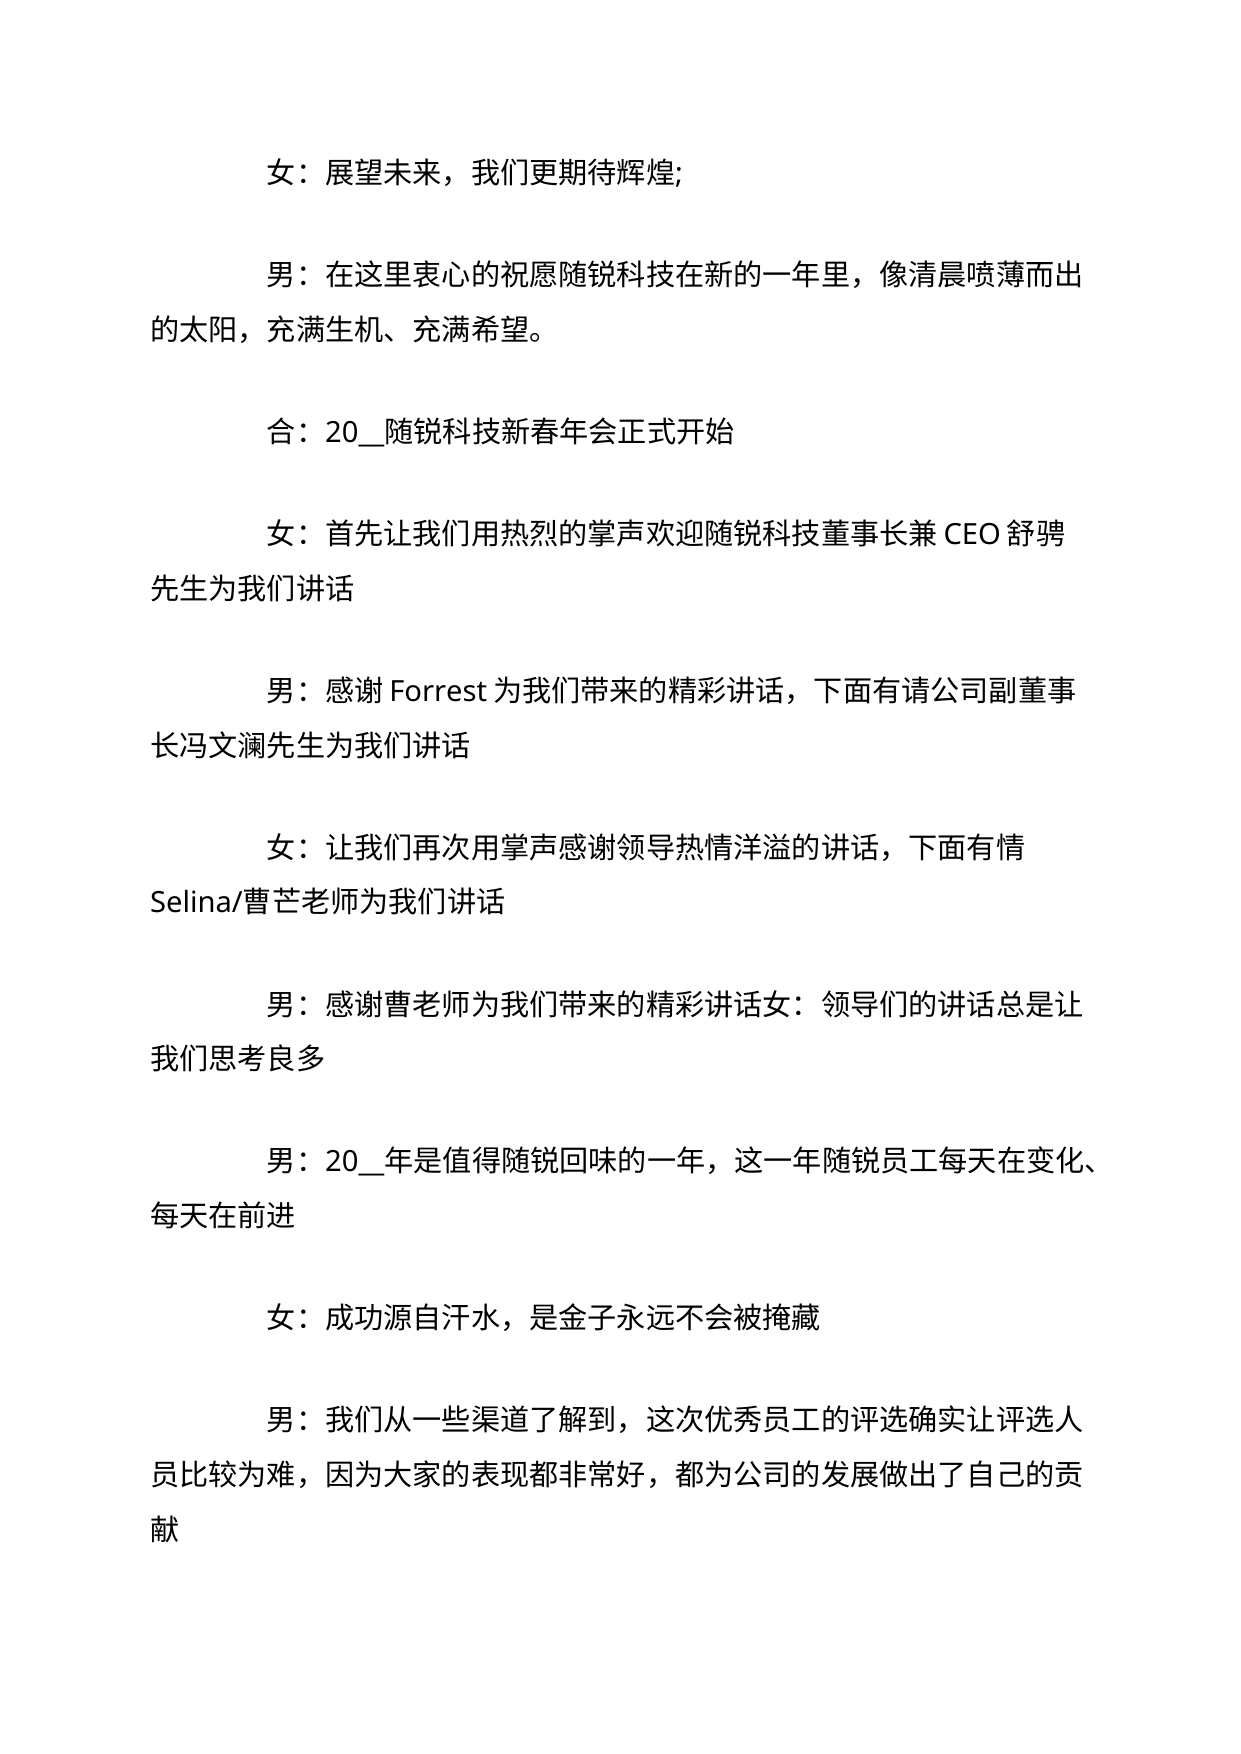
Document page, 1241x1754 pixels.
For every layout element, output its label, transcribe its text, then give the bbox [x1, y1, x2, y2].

text 男：我们从一些渠道了解到，这次优秀员工的评选确实让评选人员比较为难，因为大家的表现都非常好，都为公司的发展做出了自己的贡献 [150, 1396, 1090, 1548]
text 女：首先让我们用热烈的掌声欢迎随锐科技董事长兼CEO舒骋先生为我们讲话 [150, 511, 1090, 608]
text 男：20__年是值得随锐回味的一年，这一年随锐员工每天在变化、每天在前进 [150, 1138, 1090, 1235]
text 男：在这里衷心的祝愿随锐科技在新的一年里，像清晨喷薄而出的太阳，充满生机、充满希望。 [150, 252, 1090, 349]
text 男：感谢Forrest为我们带来的精彩讲话，下面有请公司副董事长冯文澜先生为我们讲话 [150, 667, 1090, 765]
text 女：成功源自汗水，是金子永远不会被掩藏 [150, 1294, 1090, 1337]
text 女：展望未来，我们更期待辉煌; [150, 150, 1090, 192]
text 女：让我们再次用掌声感谢领导热情洋溢的讲话，下面有情Selina/曹芒老师为我们讲话 [150, 824, 1090, 921]
text 合：20__随锐科技新春年会正式开始 [150, 409, 1090, 451]
text 男：感谢曹老师为我们带来的精彩讲话女：领导们的讲话总是让我们思考良多 [150, 981, 1090, 1078]
